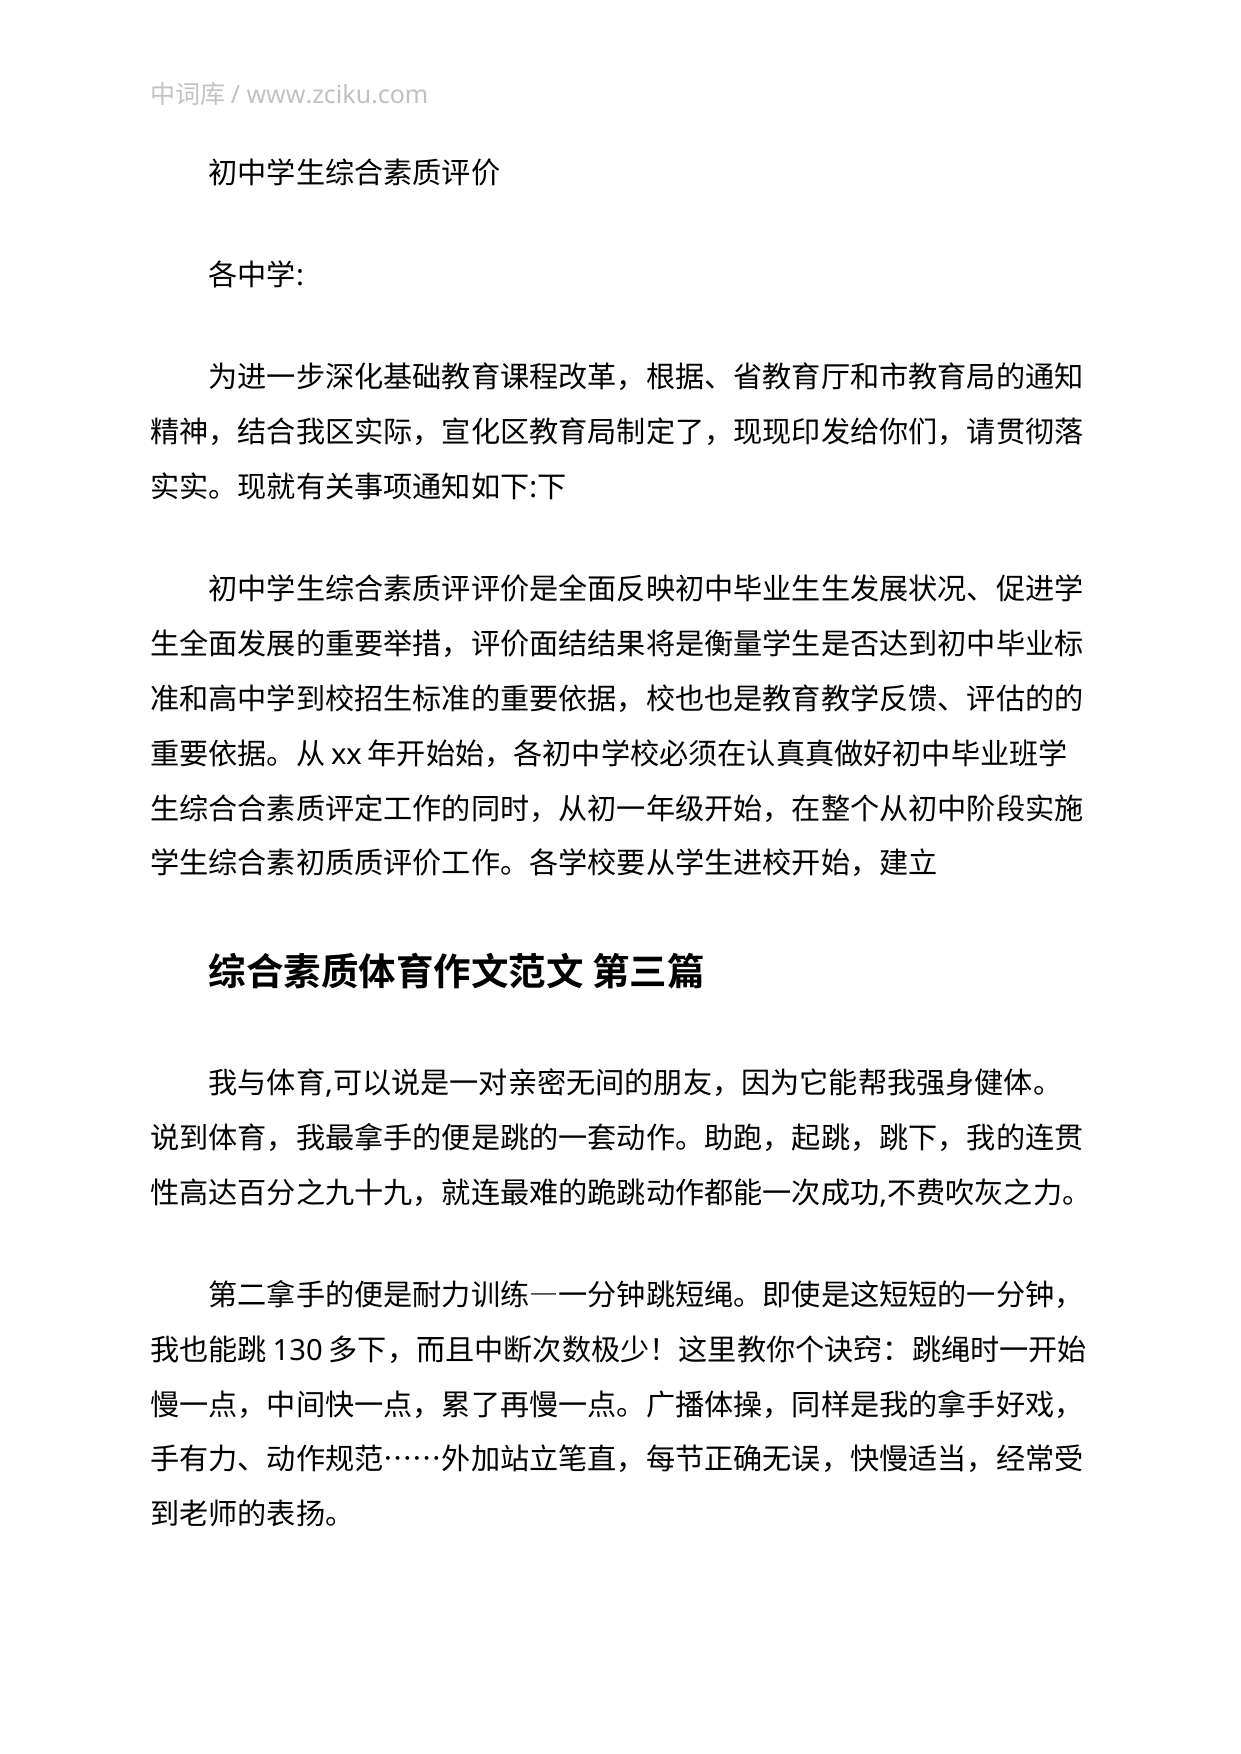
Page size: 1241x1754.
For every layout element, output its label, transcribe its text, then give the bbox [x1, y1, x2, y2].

text 初中学生综合素质评价 [150, 150, 1090, 192]
text 初中学生综合素质评评价是全面反映初中毕业生生发展状况、促进学生全面发展的重要举措，评价面结结果将是衡量学生是否达到初中毕业标准和高中学到校招生标准的重要依据，校也也是教育教学反馈、评估的的重要依据。从xx年开始始，各初中学校必须在认真真做好初中毕业班学生综合合素质评定工作的同时，从初一年级开始，在整个从初中阶段实施学生综合素初质质评价工作。各学校要从学生进校开始，建立 [150, 566, 1090, 882]
text 各中学: [150, 252, 1090, 294]
text 第二拿手的便是耐力训练—一分钟跳短绳。即使是这短短的一分钟，我也能跳130多下，而且中断次数极少！这里教你个诀窍：跳绳时一开始慢一点，中间快一点，累了再慢一点。广播体操，同样是我的拿手好戏，手有力、动作规范……外加站立笔直，每节正确无误，快慢适当，经常受到老师的表扬。 [150, 1271, 1090, 1533]
text 我与体育,可以说是一对亲密无间的朋友，因为它能帮我强身健体。说到体育，我最拿手的便是跳的一套动作。助跑，起跳，跳下，我的连贯性高达百分之九十九，就连最难的跪跳动作都能一次成功,不费吹灰之力。 [150, 1059, 1090, 1212]
text 为进一步深化基础教育课程改革，根据、省教育厅和市教育局的通知精神，结合我区实际，宣化区教育局制定了，现现印发给你们，请贯彻落实实。现就有关事项通知如下:下 [150, 354, 1090, 506]
text 综合素质体育作文范文 第三篇 [150, 942, 1090, 996]
